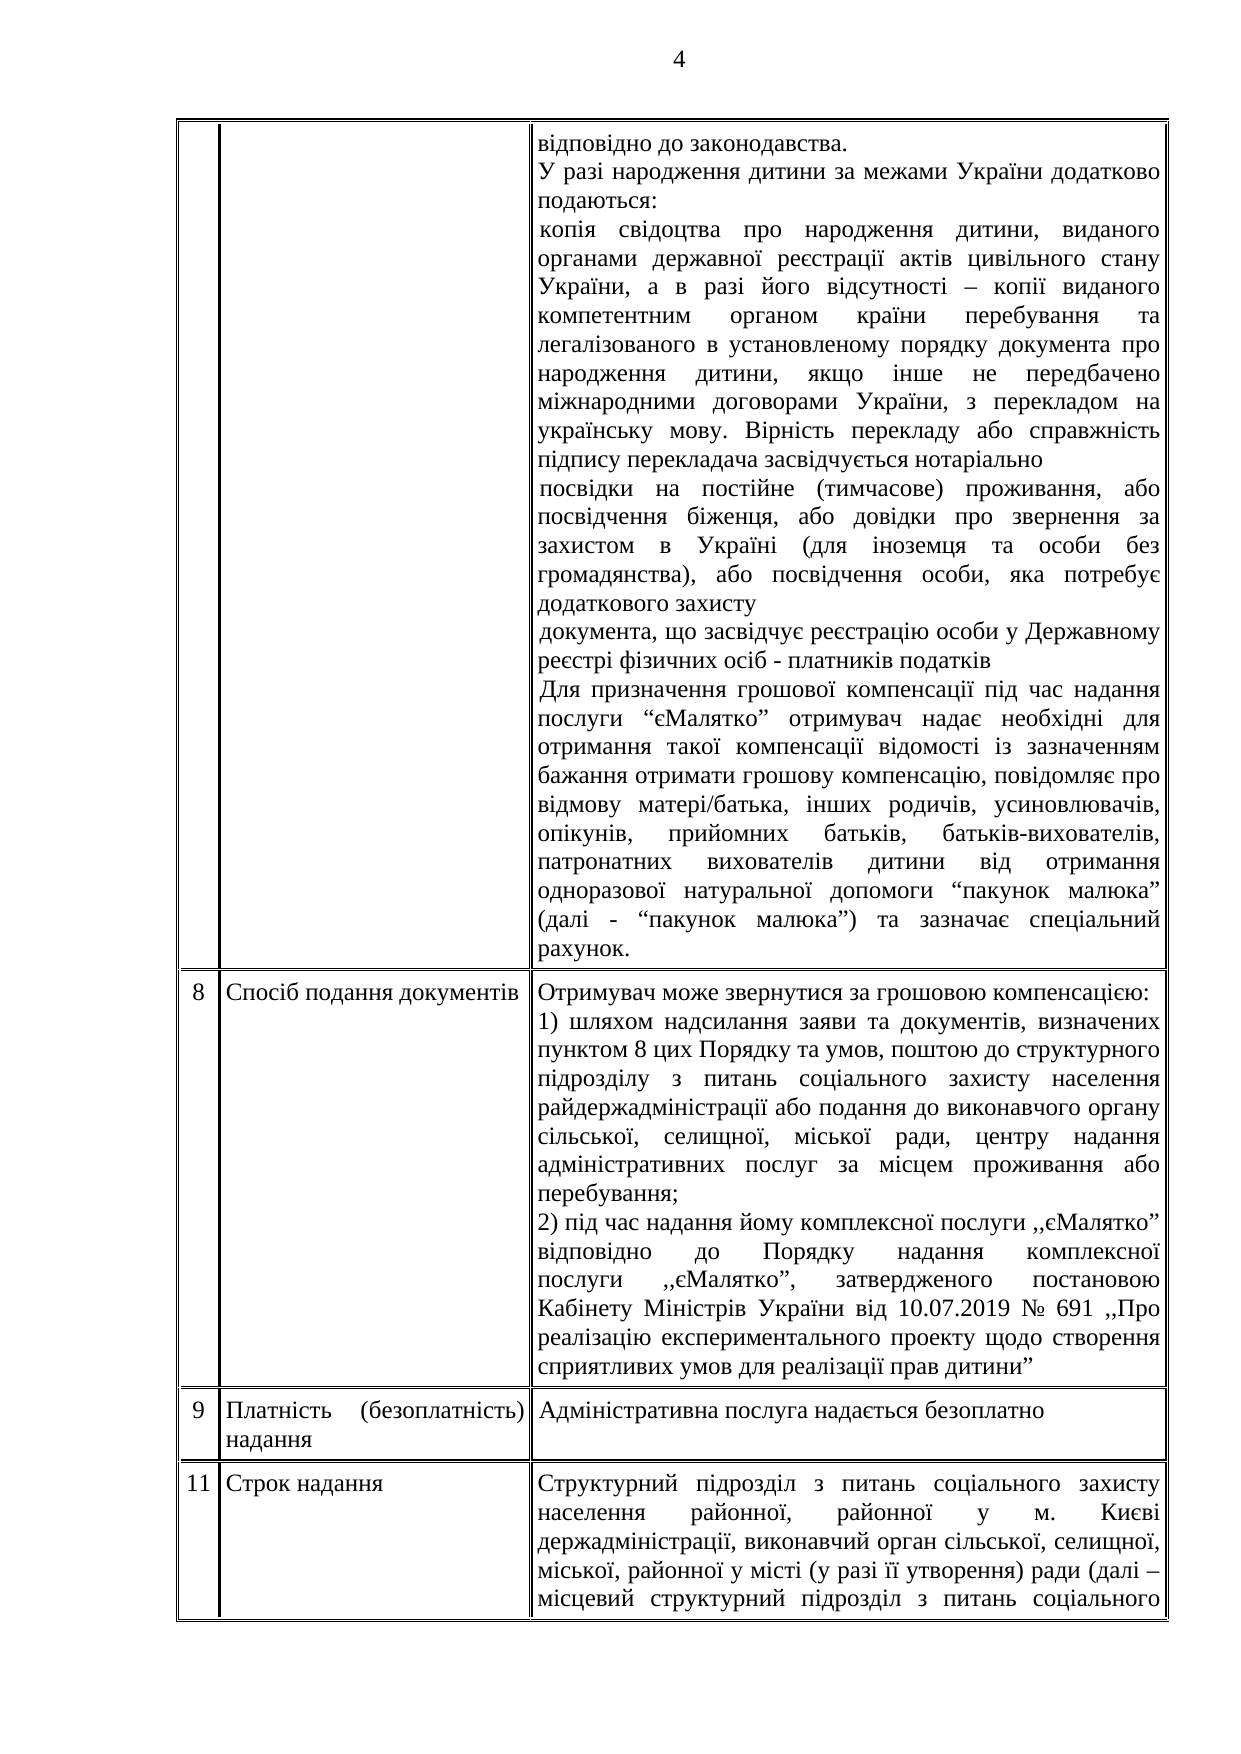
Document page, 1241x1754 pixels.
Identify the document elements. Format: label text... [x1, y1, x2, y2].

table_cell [531, 122, 1167, 968]
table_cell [219, 120, 531, 968]
table_cell 7 [179, 122, 219, 968]
table_cell 11 [179, 1459, 219, 1618]
table_cell Строк надання [219, 1459, 531, 1618]
table_cell 9 [177, 1386, 219, 1459]
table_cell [531, 1463, 1167, 1618]
table_cell 8 [177, 968, 219, 1386]
table_cell Отримувач може звернутися за грошовою компенсацією: 1) шляхом надсилання заяви та документів, визначених пунктом 8 цих Порядку та умов, поштою до структурного підрозділу з питань соціального захисту населення райдержадміністрації або подання до виконавчого органу сільської, селищної, міської ради, центру надання адміністративних послуг за місцем проживання або перебування; 2) під час надання йому комплексної послуги ,,єМалятко” відповідно до Порядку надання комплексної послуги ,,єМалятко”, затвердженого постановою Кабінету Міністрів України від 10.07.2019 № 691 ,,Про реалізацію експериментального проекту щодо створення сприятливих умов для реалізації прав дитини” [533, 971, 1165, 1386]
table_cell Платність (безоплатність) надання [221, 1389, 529, 1459]
table_cell Спосіб подання документів [221, 971, 529, 1386]
table_cell Адміністративна послуга надається безоплатно [533, 1389, 1165, 1459]
